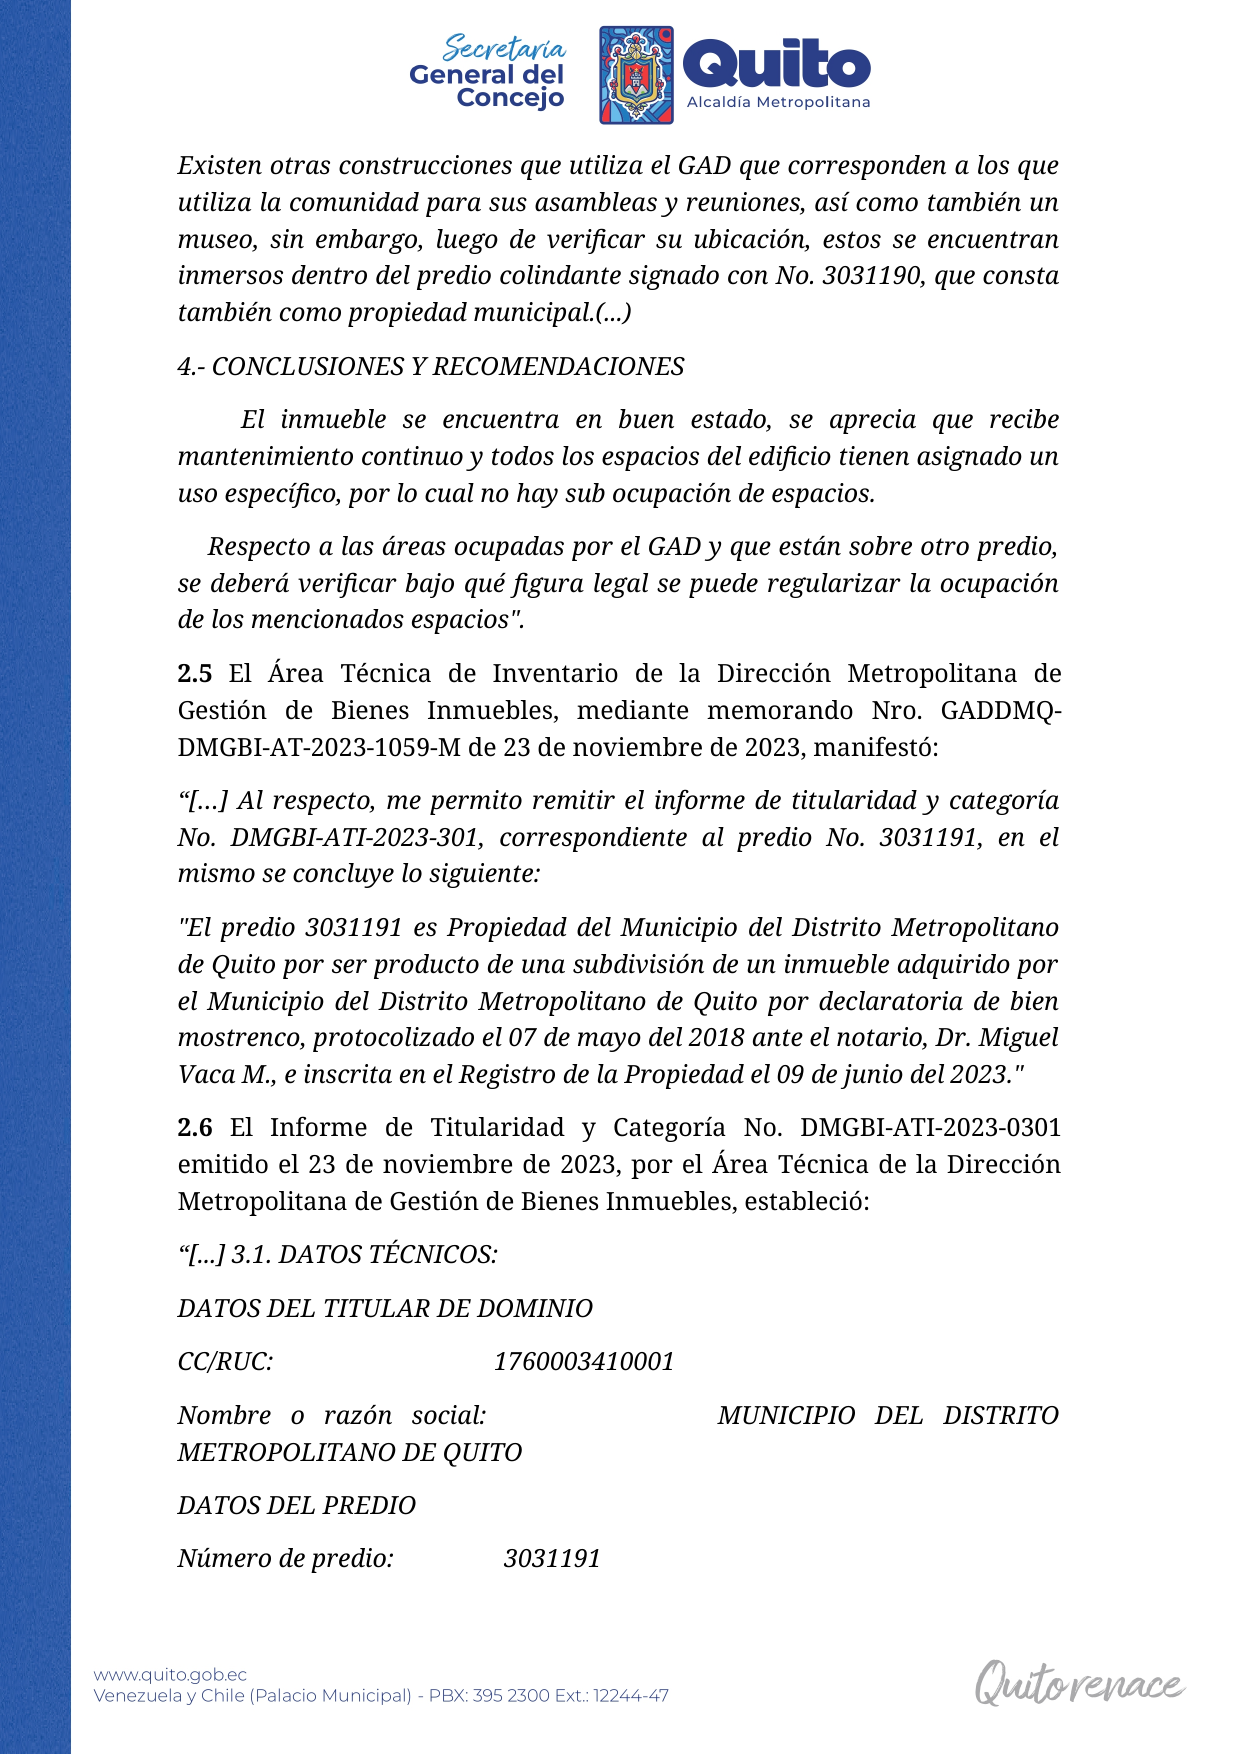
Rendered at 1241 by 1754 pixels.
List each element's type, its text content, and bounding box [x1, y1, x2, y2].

text 4.- CONCLUSIONES Y RECOMENDACIONES [177, 348, 1063, 382]
text Número de predio: 3031191 [177, 1541, 1063, 1575]
text El inmueble se encuentra en buen estado, se aprecia que recibe mantenimiento continuo y todos los espacios del edificio tienen asignado un uso específico, por lo cual no hay sub ocupación de espacios. [177, 402, 1063, 509]
text Respecto a las áreas ocupadas por el GAD y que están sobre otro predio, se deberá verificar bajo qué figura legal se puede regularizar la ocupación de los mencionados espacios". [177, 529, 1063, 636]
text 2.5 El Área Técnica de Inventario de la Dirección Metropolitana de Gestión de Bienes Inmuebles, mediante memorando Nro. GADDMQ-DMGBI-AT-2023-1059-M de 23 de noviembre de 2023, manifestó: [177, 656, 1063, 763]
text Existen otras construcciones que utiliza el GAD que corresponden a los que utiliza la comunidad para sus asambleas y reuniones, así como también un museo, sin embargo, luego de verificar su ubicación, estos se encuentran inmersos dentro del predio colindante signado con No. 3031190, que consta también como propiedad municipal.(...) [177, 148, 1063, 329]
text DATOS DEL TITULAR DE DOMINIO [177, 1291, 1063, 1324]
text 2.6 El Informe de Titularidad y Categoría No. DMGBI-ATI-2023-0301 emitido el 23 de noviembre de 2023, por el Área Técnica de la Dirección Metropolitana de Gestión de Bienes Inmuebles, estableció: [177, 1110, 1063, 1218]
picture [0, 0, 1241, 1754]
text Nombre o razón social: MUNICIPIO DEL DISTRITO METROPOLITANO DE QUITO [177, 1397, 1063, 1468]
text CC/RUC: 1760003410001 [177, 1344, 1063, 1378]
text “[...] 3.1. DATOS TÉCNICOS: [177, 1237, 1063, 1271]
text DATOS DEL PREDIO [177, 1488, 1063, 1522]
text “[…] Al respecto, me permito remitir el informe de titularidad y categoría No. DMGBI-ATI-2023-301, correspondiente al predio No. 3031191, en el mismo se concluye lo siguiente: [177, 783, 1063, 890]
text "El predio 3031191 es Propiedad del Municipio del Distrito Metropolitano de Quito por ser producto de una subdivisión de un inmueble adquirido por el Municipio del Distrito Metropolitano de Quito por declaratoria de bien mostrenco, protocolizado el 07 de mayo del 2018 ante el notario, Dr. Miguel Vaca M., e inscrita en el Registro de la Propiedad el 09 de junio del 2023." [177, 909, 1063, 1091]
